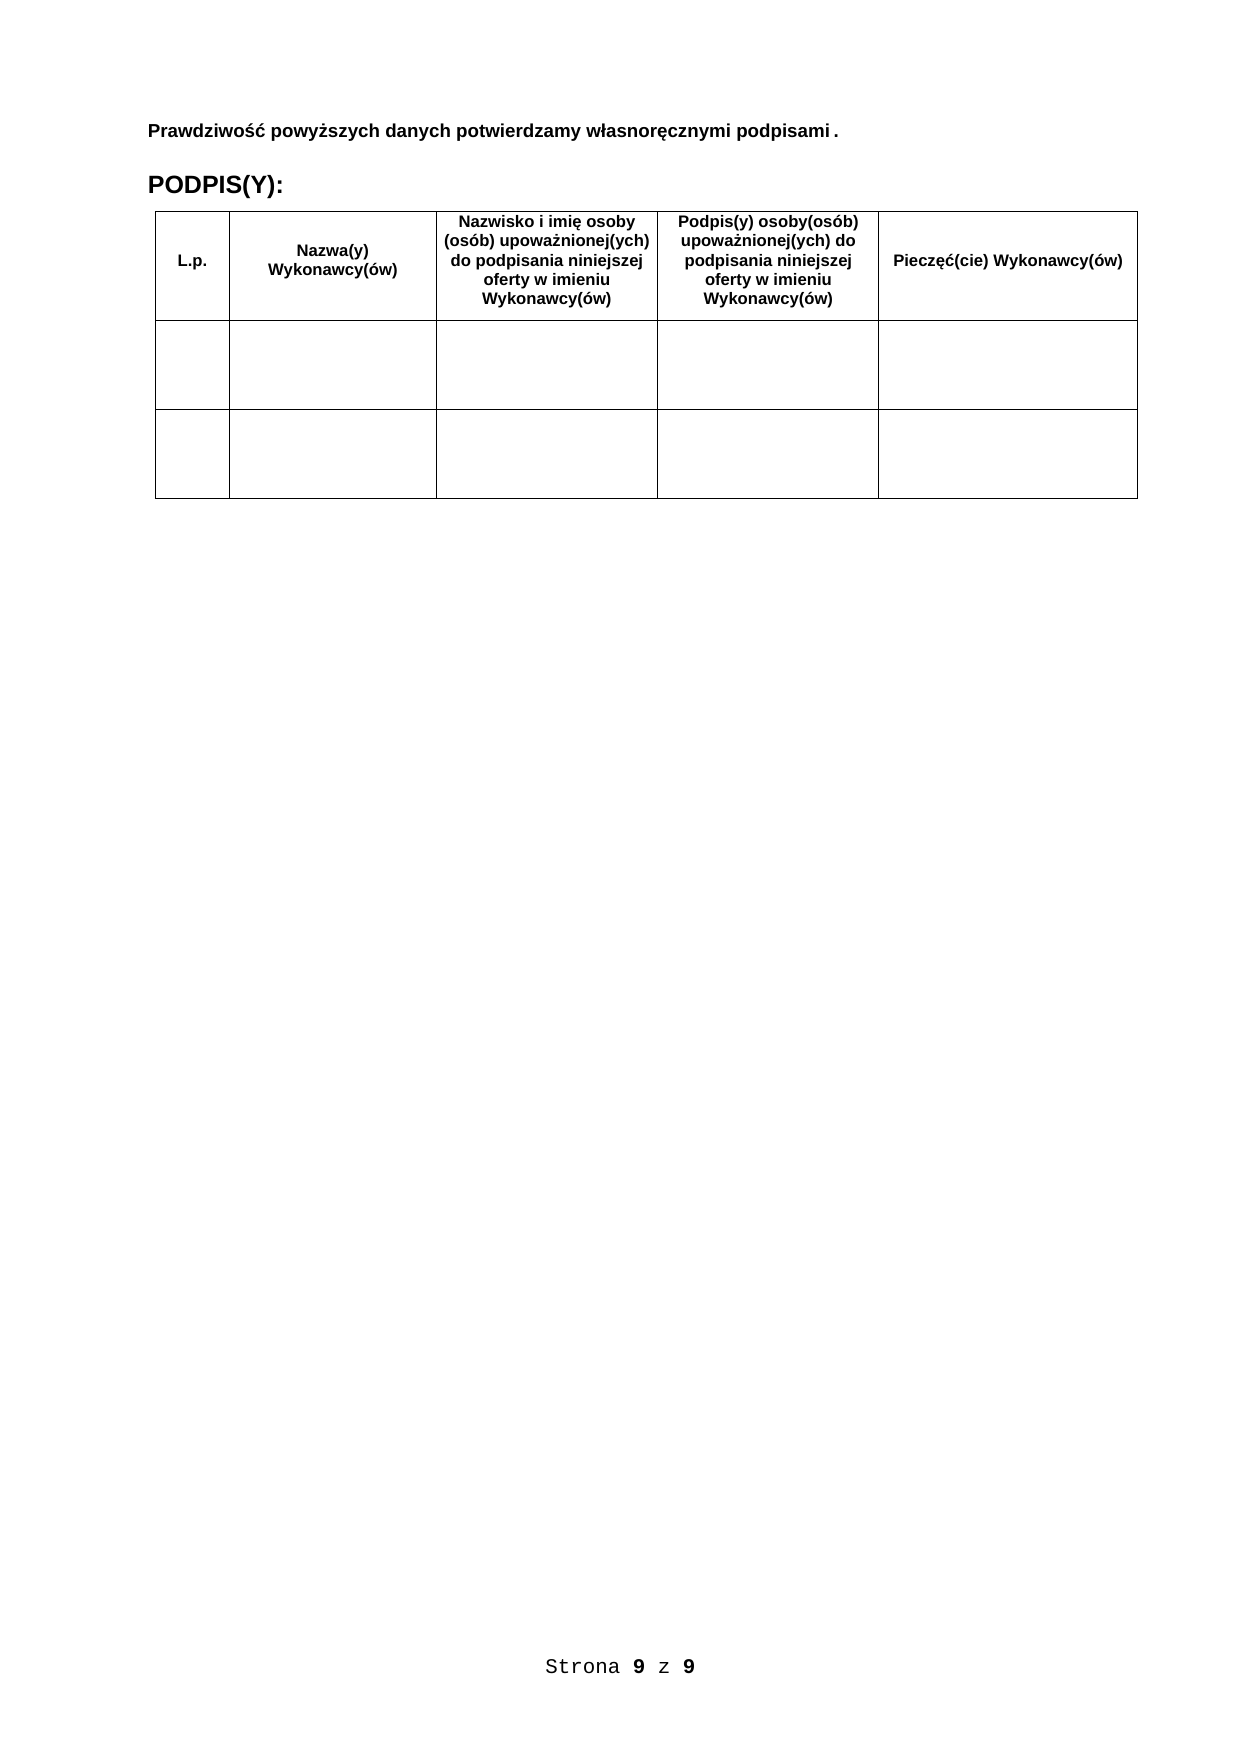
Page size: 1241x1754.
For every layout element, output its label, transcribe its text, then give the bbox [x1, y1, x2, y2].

table_cell [658, 321, 878, 409]
table_cell [230, 410, 436, 498]
text PODPIS(Y): [148, 170, 1093, 198]
table_cell [437, 410, 657, 498]
text Prawdziwość powyższych danych potwierdzamy własnoręcznymi podpisami . [148, 119, 1093, 141]
table_cell [156, 321, 229, 409]
table_cell [879, 410, 1137, 498]
table_header Podpis(y) osoby(osób) upoważnionej(ych) do podpisania niniejszej oferty w imieniu Wykonawcy(ów) [658, 212, 878, 320]
table_header L.p. [156, 212, 229, 320]
table_cell [658, 410, 878, 498]
table_header Nazwisko i imię osoby (osób) upoważnionej(ych) do podpisania niniejszej oferty w imieniu Wykonawcy(ów) [437, 212, 657, 320]
table_cell [437, 321, 657, 409]
table_cell [879, 321, 1137, 409]
table_cell [156, 410, 229, 498]
table_cell [230, 321, 436, 409]
table_header Nazwa(y) Wykonawcy(ów) [230, 212, 436, 320]
table_header Pieczęć(cie) Wykonawcy(ów) [879, 212, 1137, 320]
